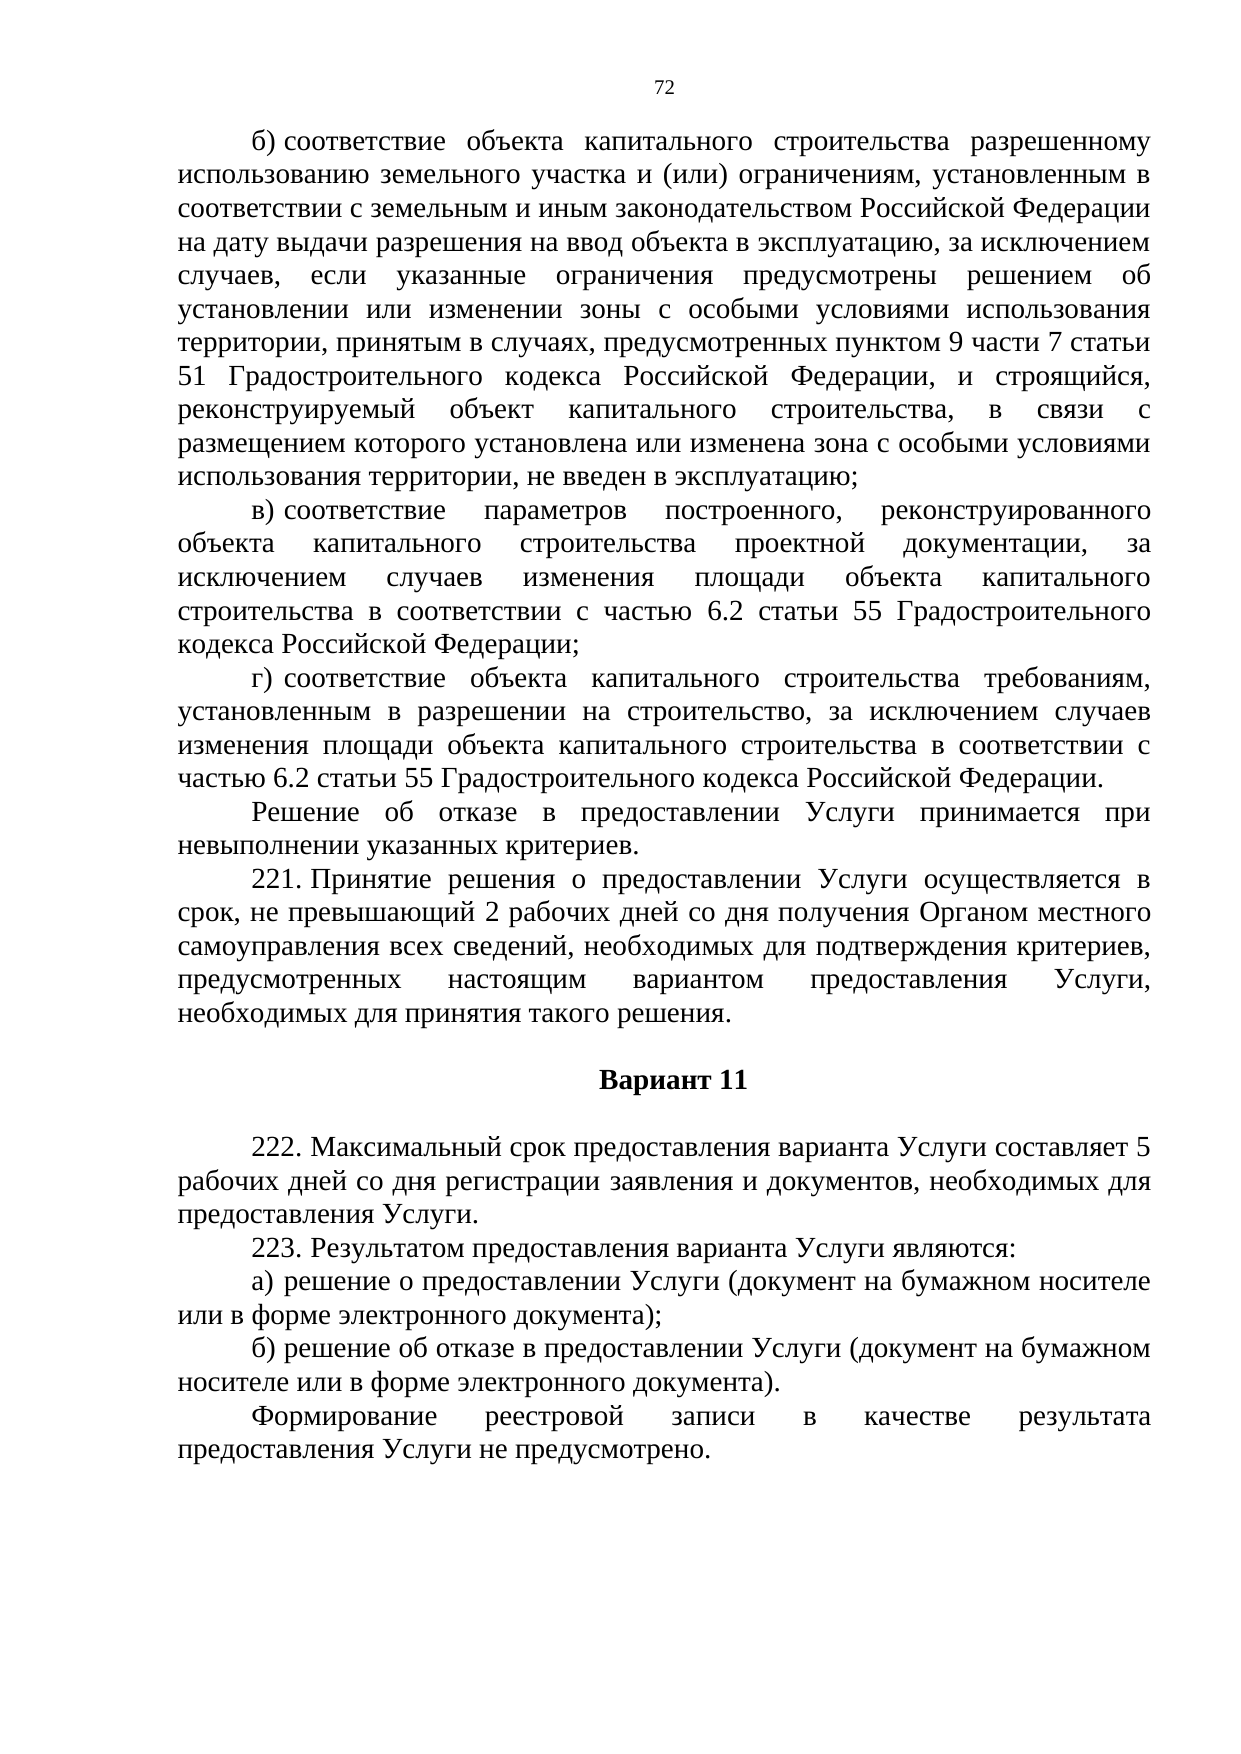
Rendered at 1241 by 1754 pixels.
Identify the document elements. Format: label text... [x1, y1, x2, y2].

list соответствие объекта капитального строительства требованиям, установленным в разрешении на строительство, за исключением случаев изменения площади объекта капитального строительства в соответствии с частью 6.2 статьи 55 Градостроительного кодекса Российской Федерации. [177, 660, 1152, 794]
list соответствие объекта капитального строительства разрешенному использованию земельного участка и (или) ограничениям, установленным в соответствии с земельным и иным законодательством Российской Федерации на дату выдачи разрешения на ввод объекта в эксплуатацию, за исключением случаев, если указанные ограничения предусмотрены решением об установлении или изменении зоны с особыми условиями использования территории, принятым в случаях, предусмотренных пунктом 9 части 7 статьи 51 Градостроительного кодекса Российской Федерации, и строящийся, реконструируемый объект капитального строительства, в связи с размещением которого установлена или изменена зона с особыми условиями использования территории, не введен в эксплуатацию; [177, 123, 1152, 492]
list Принятие решения о предоставлении Услуги осуществляется в срок, не превышающий 2 рабочих дней со дня получения Органом местного самоуправления всех сведений, необходимых для подтверждения критериев, предусмотренных настоящим вариантом предоставления Услуги, необходимых для принятия такого решения. [177, 861, 1152, 1029]
list решение об отказе в предоставлении Услуги (документ на бумажном носителе или в форме электронного документа). [177, 1331, 1152, 1398]
list Результатом предоставления варианта Услуги являются: [177, 1230, 1152, 1263]
text Решение об отказе в предоставлении Услуги принимается при невыполнении указанных критериев. [177, 794, 1152, 861]
list решение о предоставлении Услуги (документ на бумажном носителе или в форме электронного документа); [177, 1263, 1152, 1331]
text Формирование реестровой записи в качестве результата предоставления Услуги не предусмотрено. [177, 1398, 1152, 1465]
list соответствие параметров построенного, реконструированного объекта капитального строительства проектной документации, за исключением случаев изменения площади объекта капитального строительства в соответствии с частью 6.2 статьи 55 Градостроительного кодекса Российской Федерации; [177, 492, 1152, 660]
list Максимальный срок предоставления варианта Услуги составляет 5 рабочих дней со дня регистрации заявления и документов, необходимых для предоставления Услуги. [177, 1129, 1152, 1230]
